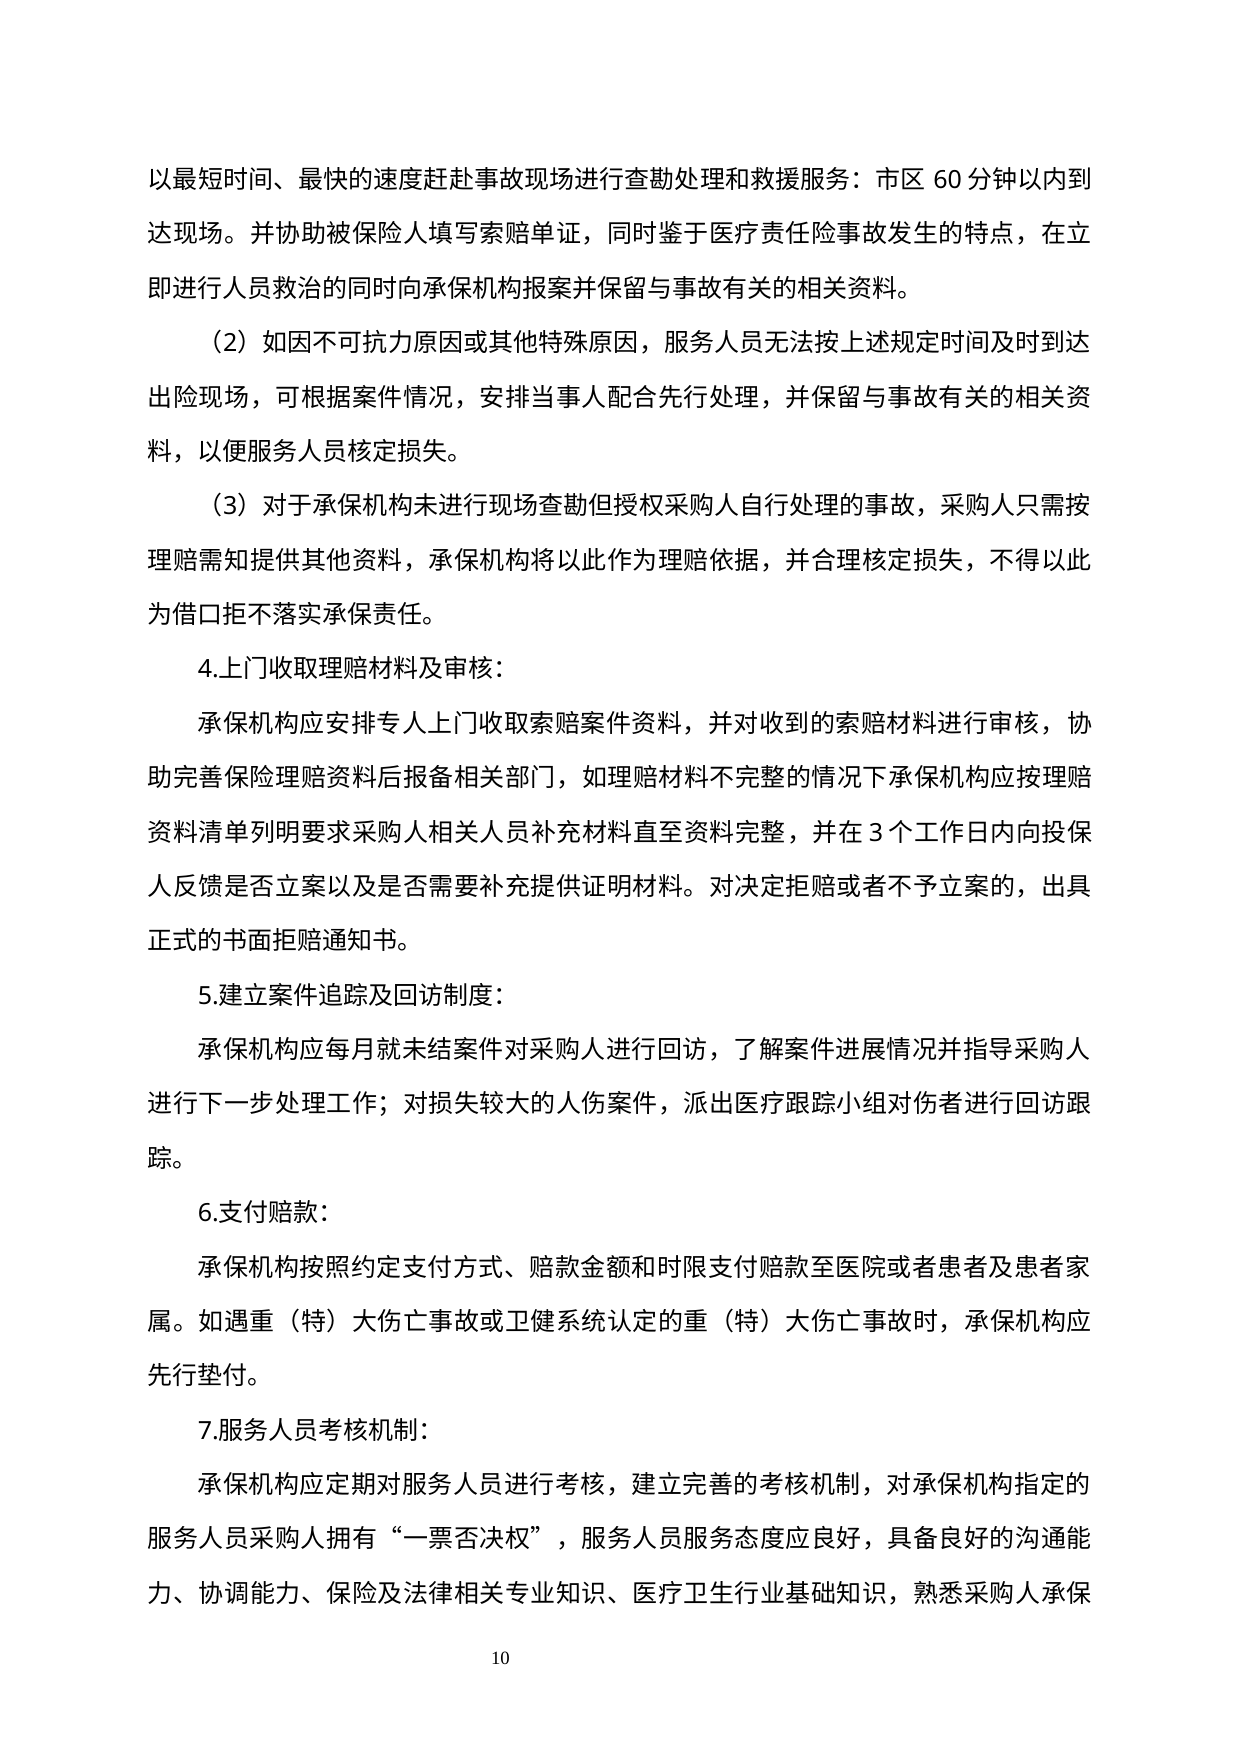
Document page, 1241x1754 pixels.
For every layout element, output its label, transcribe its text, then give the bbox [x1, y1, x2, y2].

text （2）如因不可抗力原因或其他特殊原因，服务人员无法按上述规定时间及时到达出险现场，可根据案件情况，安排当事人配合先行处理，并保留与事故有关的相关资料，以便服务人员核定损失。 [148, 323, 1092, 468]
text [148, 159, 1092, 304]
text 4.上门收取理赔材料及审核： [148, 649, 1092, 685]
text 承保机构应每月就未结案件对采购人进行回访，了解案件进展情况并指导采购人进行下一步处理工作；对损失较大的人伤案件，派出医疗跟踪小组对伤者进行回访跟踪。 [148, 1029, 1092, 1174]
text 承保机构按照约定支付方式、赔款金额和时限支付赔款至医院或者患者及患者家属。如遇重（特）大伤亡事故或卫健系统认定的重（特）大伤亡事故时，承保机构应先行垫付。 [148, 1247, 1092, 1392]
text 5.建立案件追踪及回访制度： [148, 975, 1092, 1011]
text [148, 1464, 1092, 1609]
text 7.服务人员考核机制： [148, 1410, 1092, 1446]
text 承保机构应安排专人上门收取索赔案件资料，并对收到的索赔材料进行审核，协助完善保险理赔资料后报备相关部门，如理赔材料不完整的情况下承保机构应按理赔资料清单列明要求采购人相关人员补充材料直至资料完整，并在3个工作日内向投保人反馈是否立案以及是否需要补充提供证明材料。对决定拒赔或者不予立案的，出具正式的书面拒赔通知书。 [148, 703, 1092, 957]
text 6.支付赔款： [148, 1193, 1092, 1229]
text （3）对于承保机构未进行现场查勘但授权采购人自行处理的事故，采购人只需按理赔需知提供其他资料，承保机构将以此作为理赔依据，并合理核定损失，不得以此为借口拒不落实承保责任。 [148, 486, 1092, 631]
